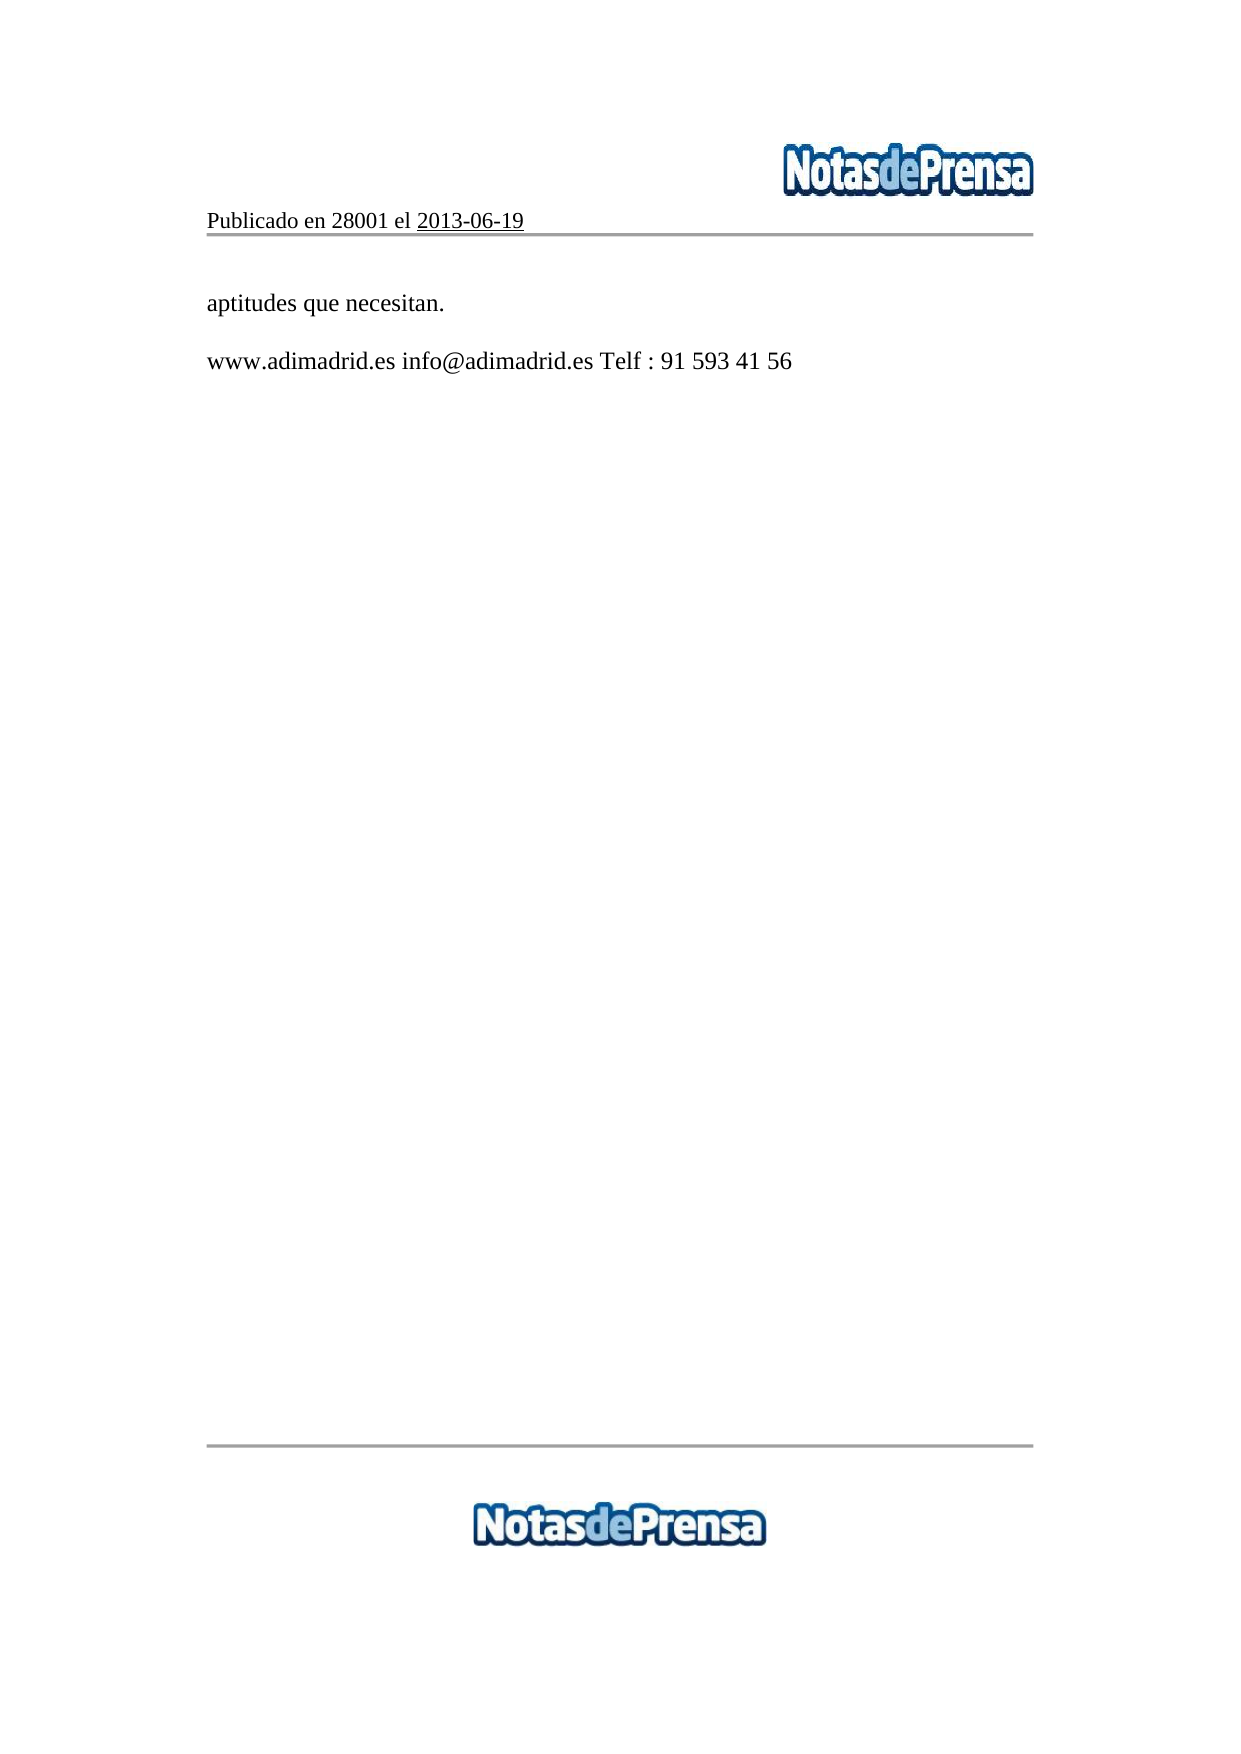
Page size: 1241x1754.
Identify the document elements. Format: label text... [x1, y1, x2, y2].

picture [783, 142, 1034, 199]
picture [473, 1501, 767, 1548]
